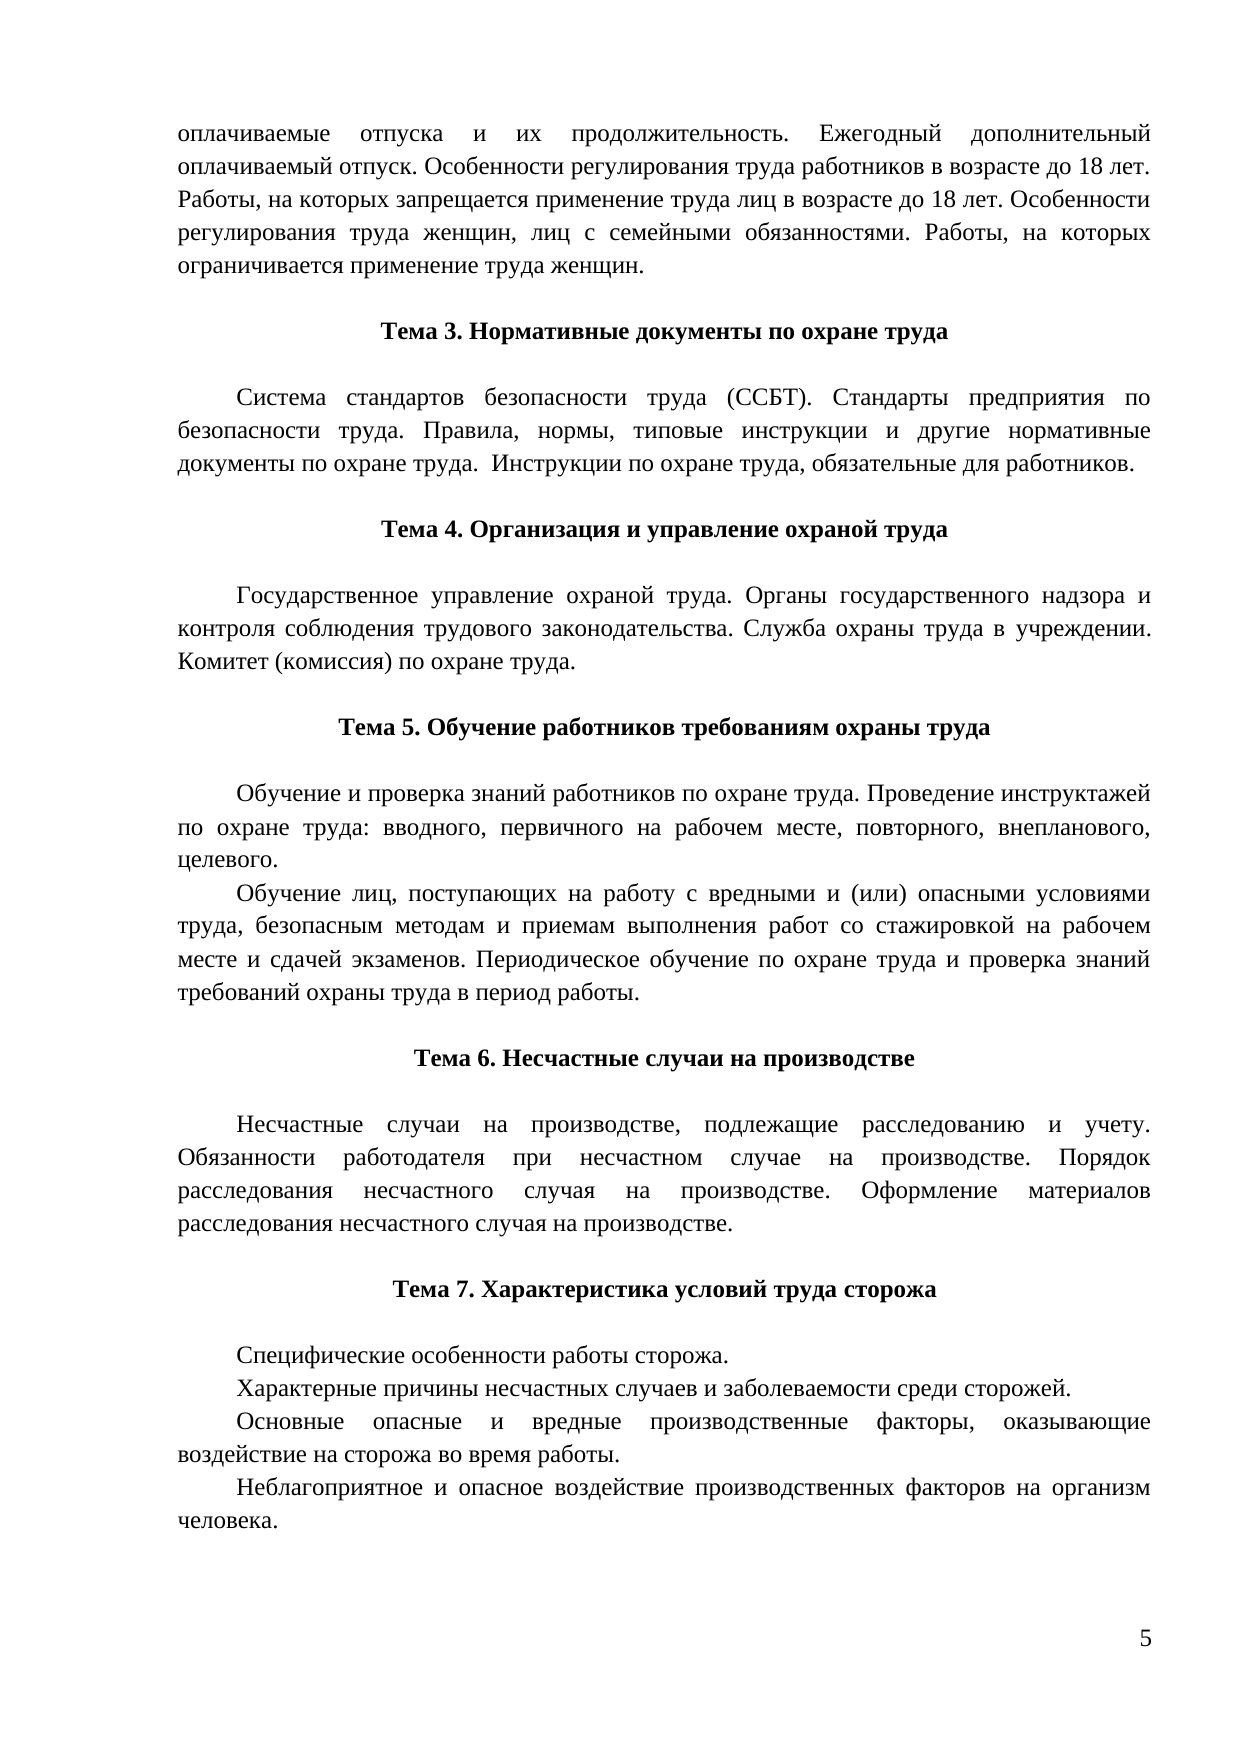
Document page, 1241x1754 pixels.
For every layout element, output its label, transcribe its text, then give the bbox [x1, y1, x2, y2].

text Специфические особенности работы сторожа. [177, 1340, 1152, 1369]
text Несчастные случаи на производстве, подлежащие расследованию и учету. Обязанности работодателя при несчастном случае на производстве. Порядок расследования несчастного случая на производстве. Оформление материалов расследования несчастного случая на производстве. [177, 1109, 1152, 1237]
text Государственное управление охраной труда. Органы государственного надзора и контроля соблюдения трудового законодательства. Служба охраны труда в учреждении. Комитет (комиссия) по охране труда. [177, 580, 1152, 675]
text Тема 3. Нормативные документы по охране труда [177, 316, 1152, 345]
text Система стандартов безопасности труда (ССБТ). Стандарты предприятия по безопасности труда. Правила, нормы, типовые инструкции и другие нормативные документы по охране труда. Инструкции по охране труда, обязательные для работников. [177, 382, 1152, 477]
text Обучение лиц, поступающих на работу с вредными и (или) опасными условиями труда, безопасным методам и приемам выполнения работ со стажировкой на рабочем месте и сдачей экзаменов. Периодическое обучение по охране труда и проверка знаний требований охраны труда в период работы. [177, 878, 1152, 1005]
text Тема 6. Несчастные случаи на производстве [177, 1043, 1152, 1071]
text Тема 5. Обучение работников требованиям охраны труда [177, 712, 1152, 741]
text Тема 4. Организация и управление охраной труда [177, 514, 1152, 543]
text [177, 118, 1152, 279]
text Характерные причины несчастных случаев и заболеваемости среди сторожей. [177, 1373, 1152, 1402]
text Обучение и проверка знаний работников по охране труда. Проведение инструктажей по охране труда: вводного, первичного на рабочем месте, повторного, внепланового, целевого. [177, 778, 1152, 873]
text Основные опасные и вредные производственные факторы, оказывающие воздействие на сторожа во время работы. [177, 1406, 1152, 1468]
text Неблагоприятное и опасное воздействие производственных факторов на организм человека. [177, 1472, 1152, 1534]
text Тема 7. Характеристика условий труда сторожа [177, 1274, 1152, 1303]
